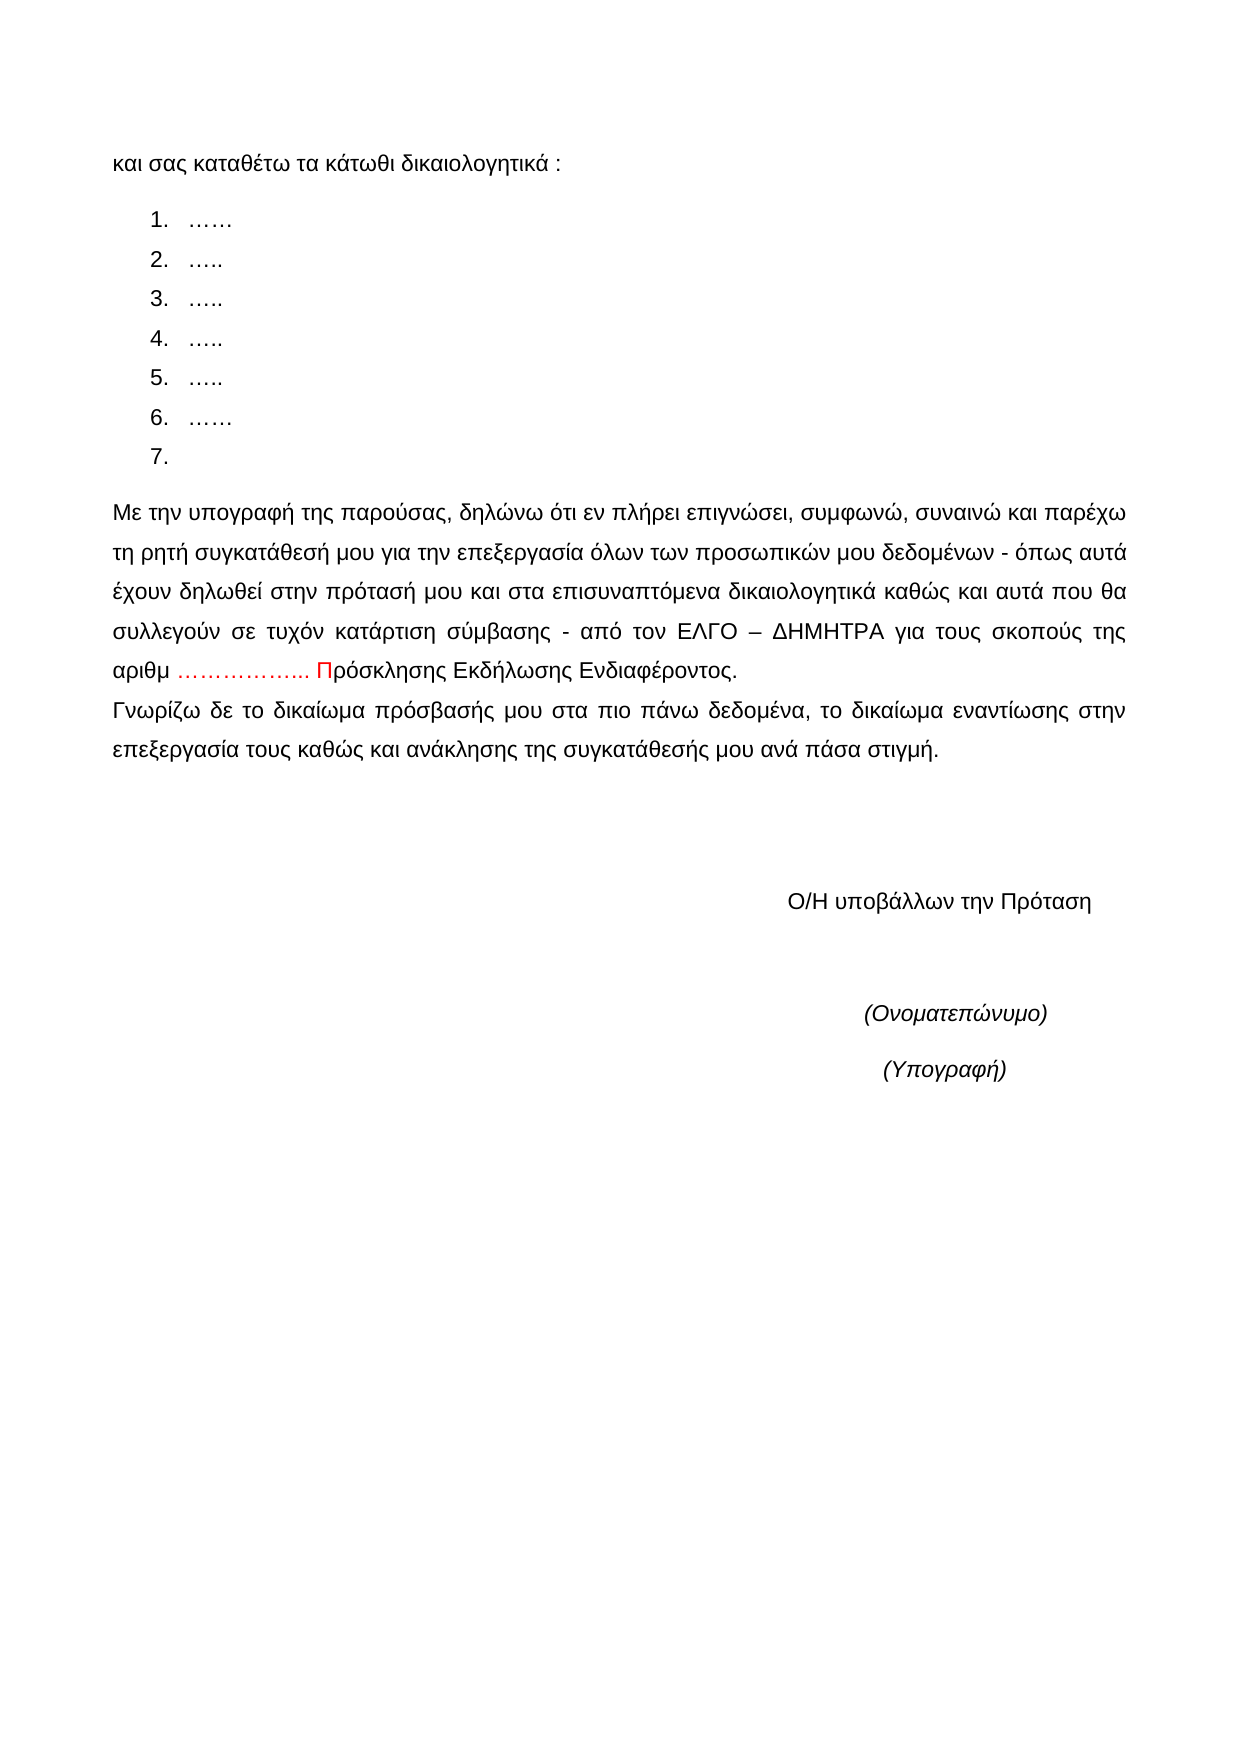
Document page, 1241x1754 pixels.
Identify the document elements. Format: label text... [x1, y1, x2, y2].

list ….. [150, 324, 1128, 351]
text Ο/Η υποβάλλων την Πρόταση [712, 888, 1128, 914]
text (Ονοματεπώνυμο) [712, 1000, 1128, 1026]
list …… [150, 206, 1128, 232]
text (Υπογραφή) [712, 1056, 1128, 1083]
list ….. [150, 246, 1128, 272]
text και σας καταθέτω τα κάτωθι δικαιολογητικά : [112, 150, 1128, 176]
text Γνωρίζω δε το δικαίωμα πρόσβασής μου στα πιο πάνω δεδομένα, το δικαίωμα εναντίωσης στην επεξεργασία τους καθώς και ανάκλησης της συγκατάθεσής μου ανά πάσα στιγμή. [112, 697, 1128, 762]
list ….. [150, 285, 1128, 311]
text Με την υπογραφή της παρούσας, δηλώνω ότι εν πλήρει επιγνώσει, συμφωνώ, συναινώ και παρέχω τη ρητή συγκατάθεσή μου για την επεξεργασία όλων των προσωπικών μου δεδομένων - όπως αυτά έχουν δηλωθεί στην πρότασή μου και στα επισυναπτόμενα δικαιολογητικά καθώς και αυτά που θα συλλεγούν σε τυχόν κατάρτιση σύμβασης - από τον ΕΛΓΟ – ΔΗΜΗΤΡΑ για τους σκοπούς της αριθμ ……………... Πρόσκλησης Εκδήλωσης Ενδιαφέροντος. [112, 499, 1128, 683]
list …… [150, 403, 1128, 430]
list ….. [150, 364, 1128, 390]
